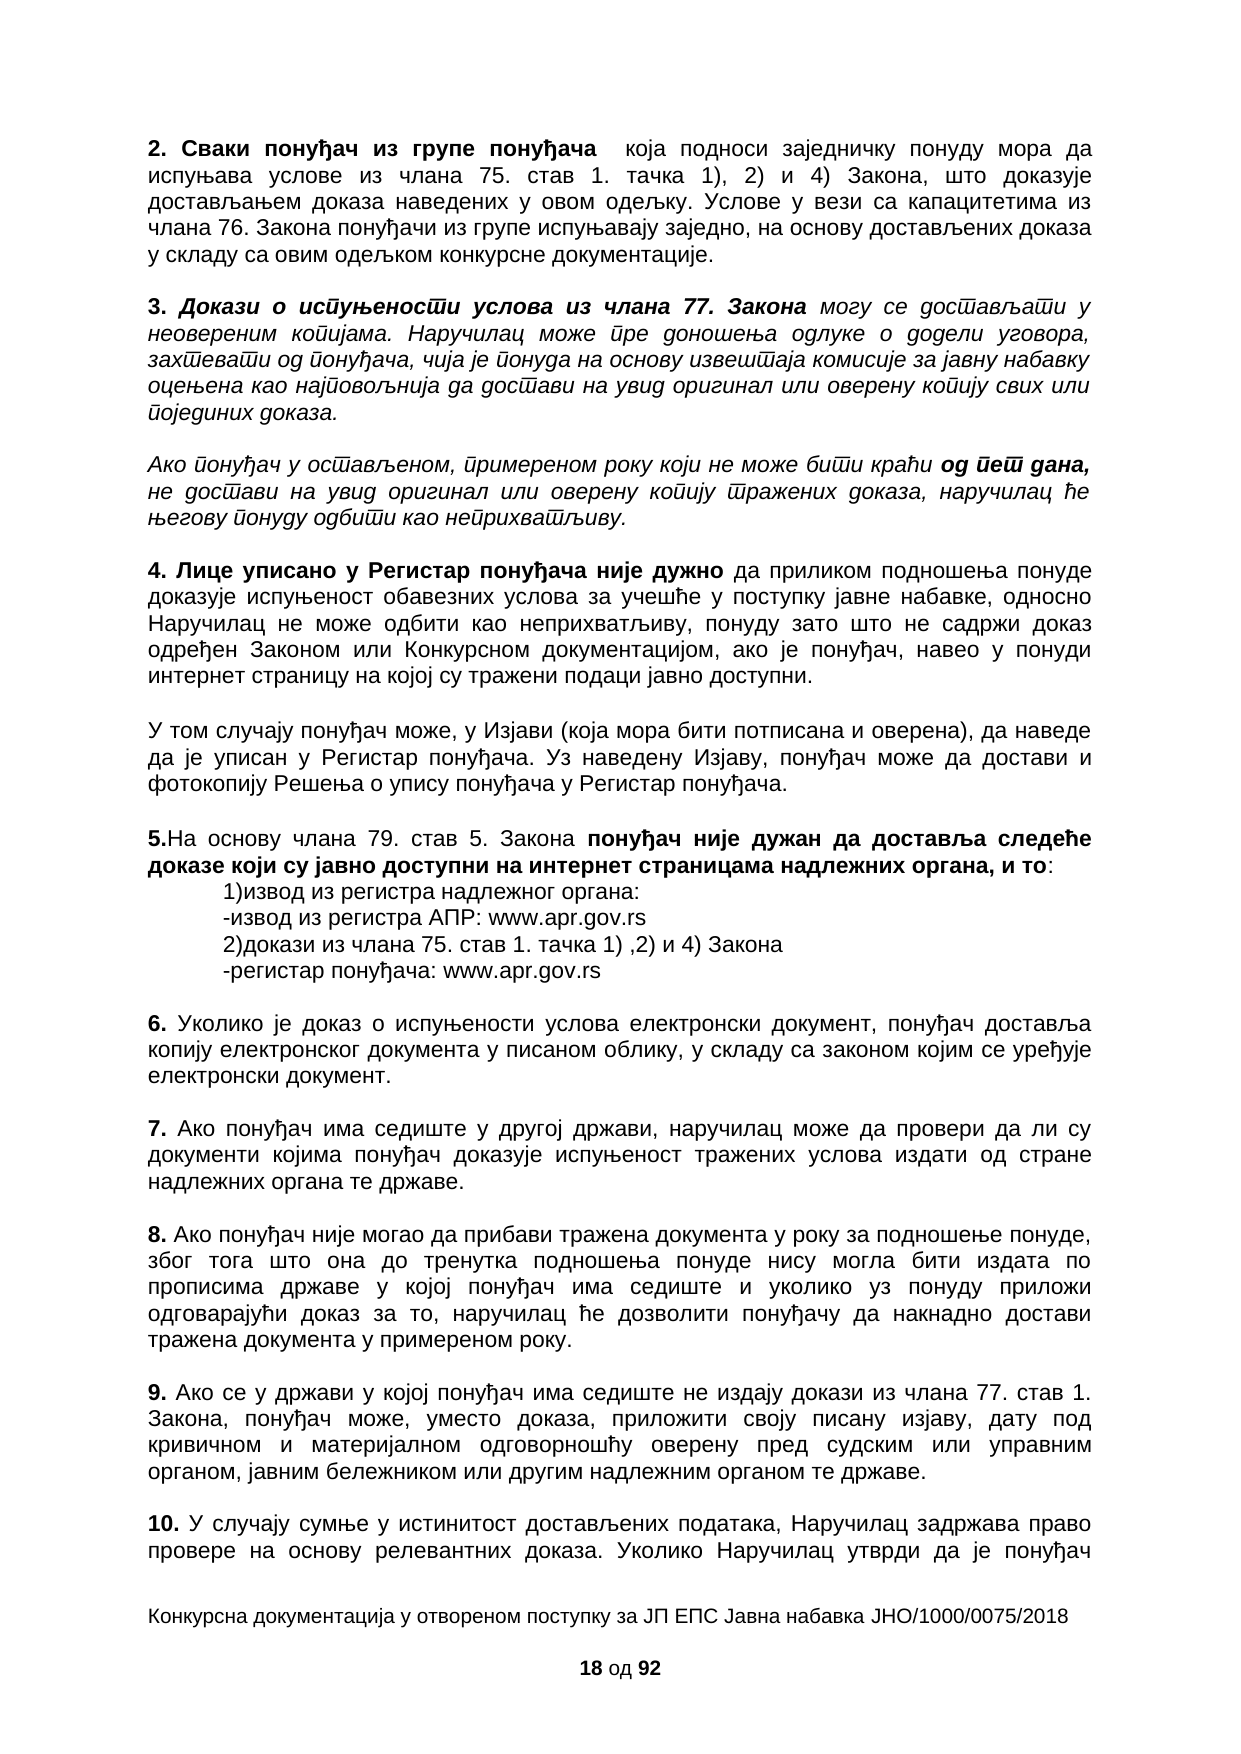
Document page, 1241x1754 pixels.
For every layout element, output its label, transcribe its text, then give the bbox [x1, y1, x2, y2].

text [148, 1510, 1092, 1563]
text 4. Лице уписано у Регистар понуђача није дужно да приликом подношења понуде доказује испуњеност обавезних услова за учешће у поступку јавне набавке, односно Наручилац не може одбити као неприхватљиву, понуду зато што не садржи доказ одређен Законом или Конкурсном документацијом, ако је понуђач, навео у понуди интернет страницу на којој су тражени подаци јавно доступни. [148, 557, 1092, 689]
text 5.На основу члана 79. став 5. Закона понуђач није дужан да доставља следеће доказе који су јавно доступни на интернет страницама надлежних органа, и то: [148, 825, 1092, 878]
text 6. Уколико је доказ о испуњености услова електронски документ, понуђач доставља копију електронског документа у писаном облику, у складу са законом којим се уређује електронски документ. [148, 1010, 1092, 1089]
text Ако понуђач у остављеном, примереном року који не може бити краћи од пет дана, не достави на увид оригинал или оверену копију тражених доказа, наручилац ће његову понуду одбити као неприхватљиву. [148, 451, 1092, 531]
text 8. Ако понуђач није могао да прибави тражена документа у року за подношење понуде, због тога што она до тренутка подношења понуде нису могла бити издата по прописима државе у којој понуђач има седиште и уколико уз понуду приложи одговарајући доказ за то, наручилац ће дозволити понуђачу да накнадно достави тражена документа у примереном року. [148, 1221, 1092, 1352]
text 3. Докази о испуњености услова из члана 77. Закона могу се достављати у неовереним копијама. Наручилац може пре доношења одлуке о додели уговора, захтевати од понуђача, чија је понуда на основу извештаја комисије за јавну набавку оцењена као најповољнија да достави на увид оригинал или оверену копију свих или појединих доказа. [148, 293, 1092, 425]
text 7. Ако понуђач има седиште у другој држави, наручилац може да провери да ли су документи којима понуђач доказује испуњеност тражених услова издати од стране надлежних органа те државе. [148, 1115, 1092, 1194]
text 2)докази из члана 75. став 1. тачка 1) ,2) и 4) Закона [148, 931, 1092, 957]
text 9. Ако се у држави у којој понуђач има седиште не издају докази из члана 77. став 1. Закона, понуђач може, уместо доказа, приложити своју писану изјаву, дату под кривичном и материјалном одговорношћу оверену пред судским или управним органом, јавним бележником или другим надлежним органом те државе. [148, 1379, 1092, 1484]
text У том случају понуђач може, у Изјави (која мора бити потписана и оверена), да наведе да је уписан у Регистар понуђача. Уз наведену Изјаву, понуђач може да достави и фотокопију Решења о упису понуђача у Регистар понуђача. [148, 717, 1092, 796]
text 1)извод из регистра надлежног органа: [148, 878, 1092, 904]
text 2. Сваки понуђач из групе понуђача која подноси заједничку понуду мора да испуњава услове из члана 75. став 1. тачка 1), 2) и 4) Закона, што доказује достављањем доказа наведених у овом одељку. Услове у вези са капацитетима из члана 76. Закона понуђачи из групе испуњавају заједно, на основу достављених доказа у складу са овим одељком конкурсне документације. [148, 135, 1092, 267]
text -извод из регистра АПР: www.apr.gov.rs [148, 904, 1092, 931]
text -регистар понуђача: www.apr.gov.rs [148, 957, 1092, 983]
